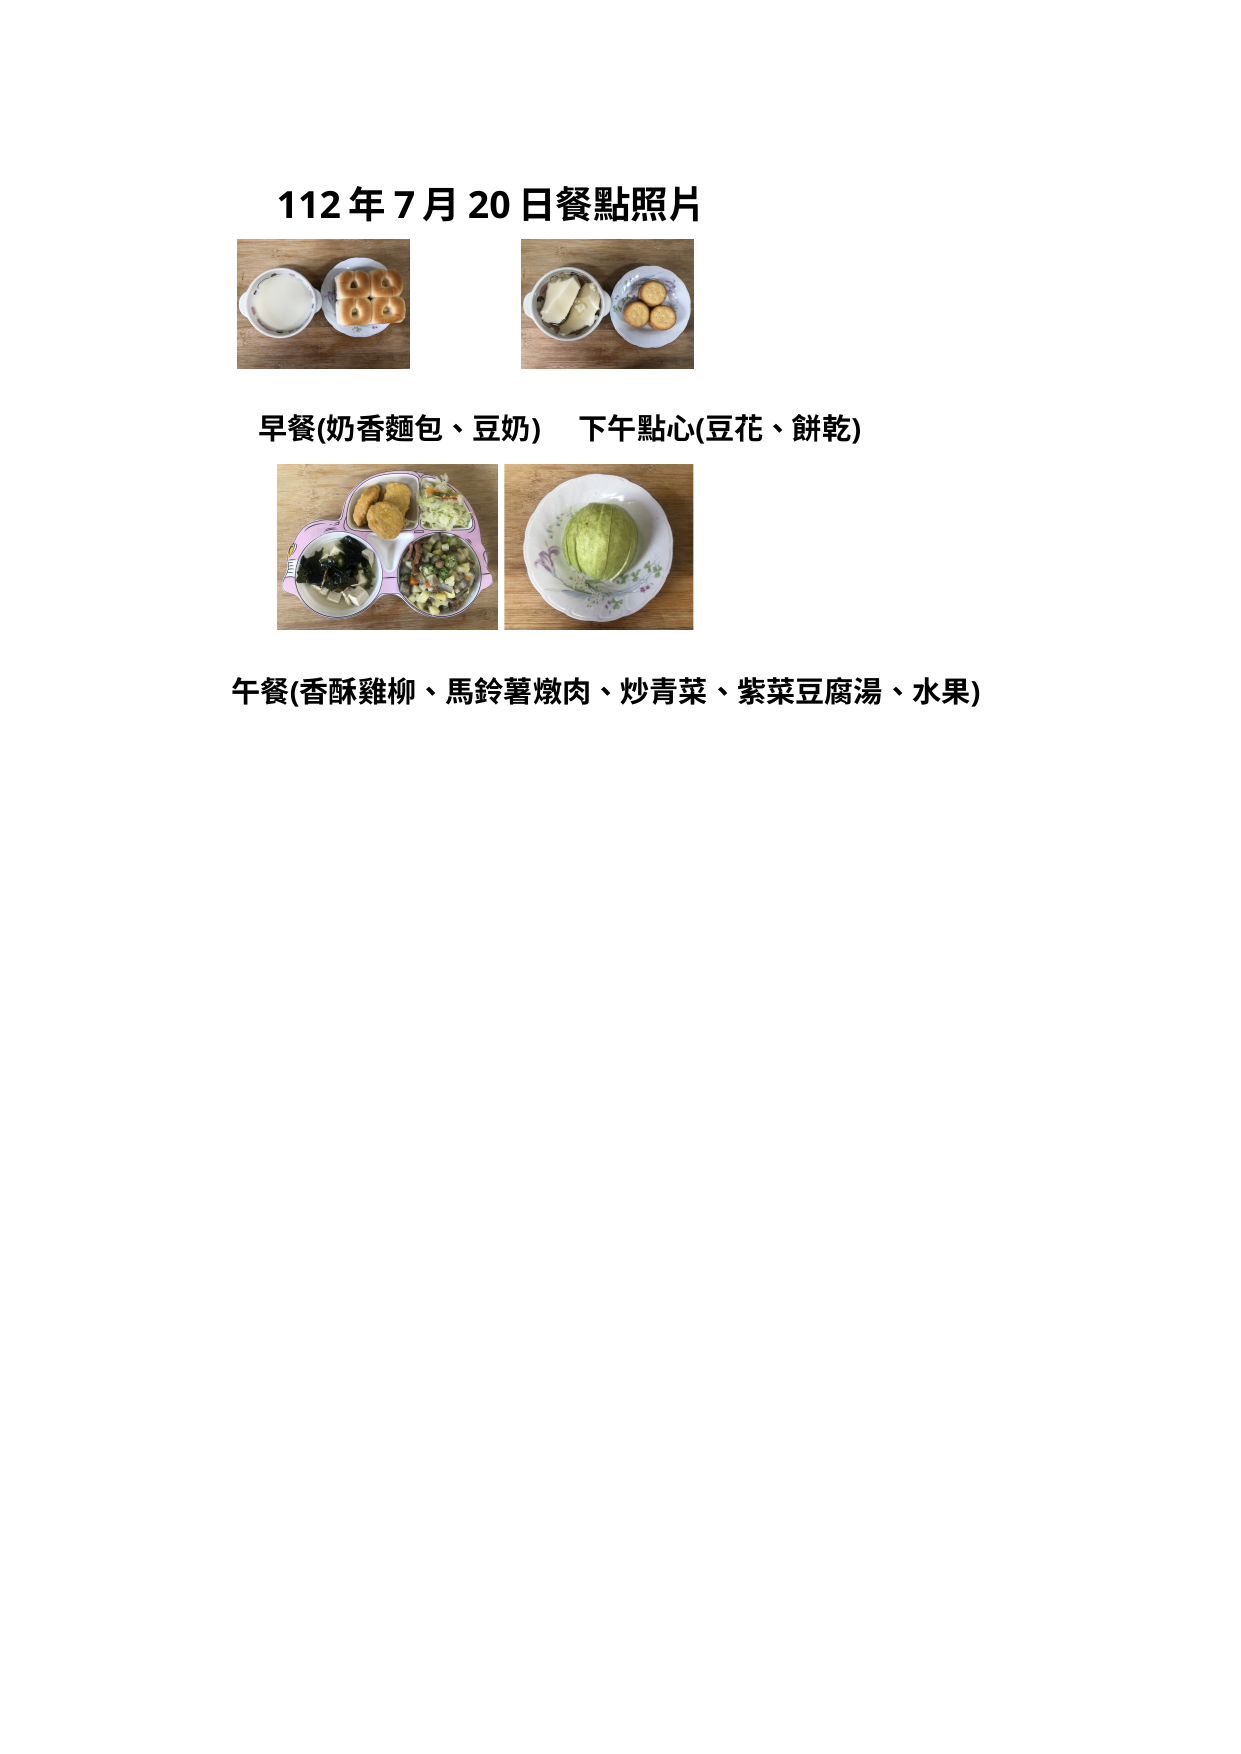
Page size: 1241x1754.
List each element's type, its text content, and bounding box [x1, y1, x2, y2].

text 112年7月20日餐點照片 [150, 164, 1106, 239]
picture [277, 464, 498, 630]
picture [521, 239, 694, 369]
text 午餐(香酥雞柳、馬鈴薯燉肉、炒青菜、紫菜豆腐湯、水果) [150, 652, 1106, 727]
picture [504, 464, 694, 630]
picture [237, 239, 410, 369]
text 早餐(奶香麵包、豆奶) 下午點心(豆花、餅乾) [150, 389, 1106, 464]
